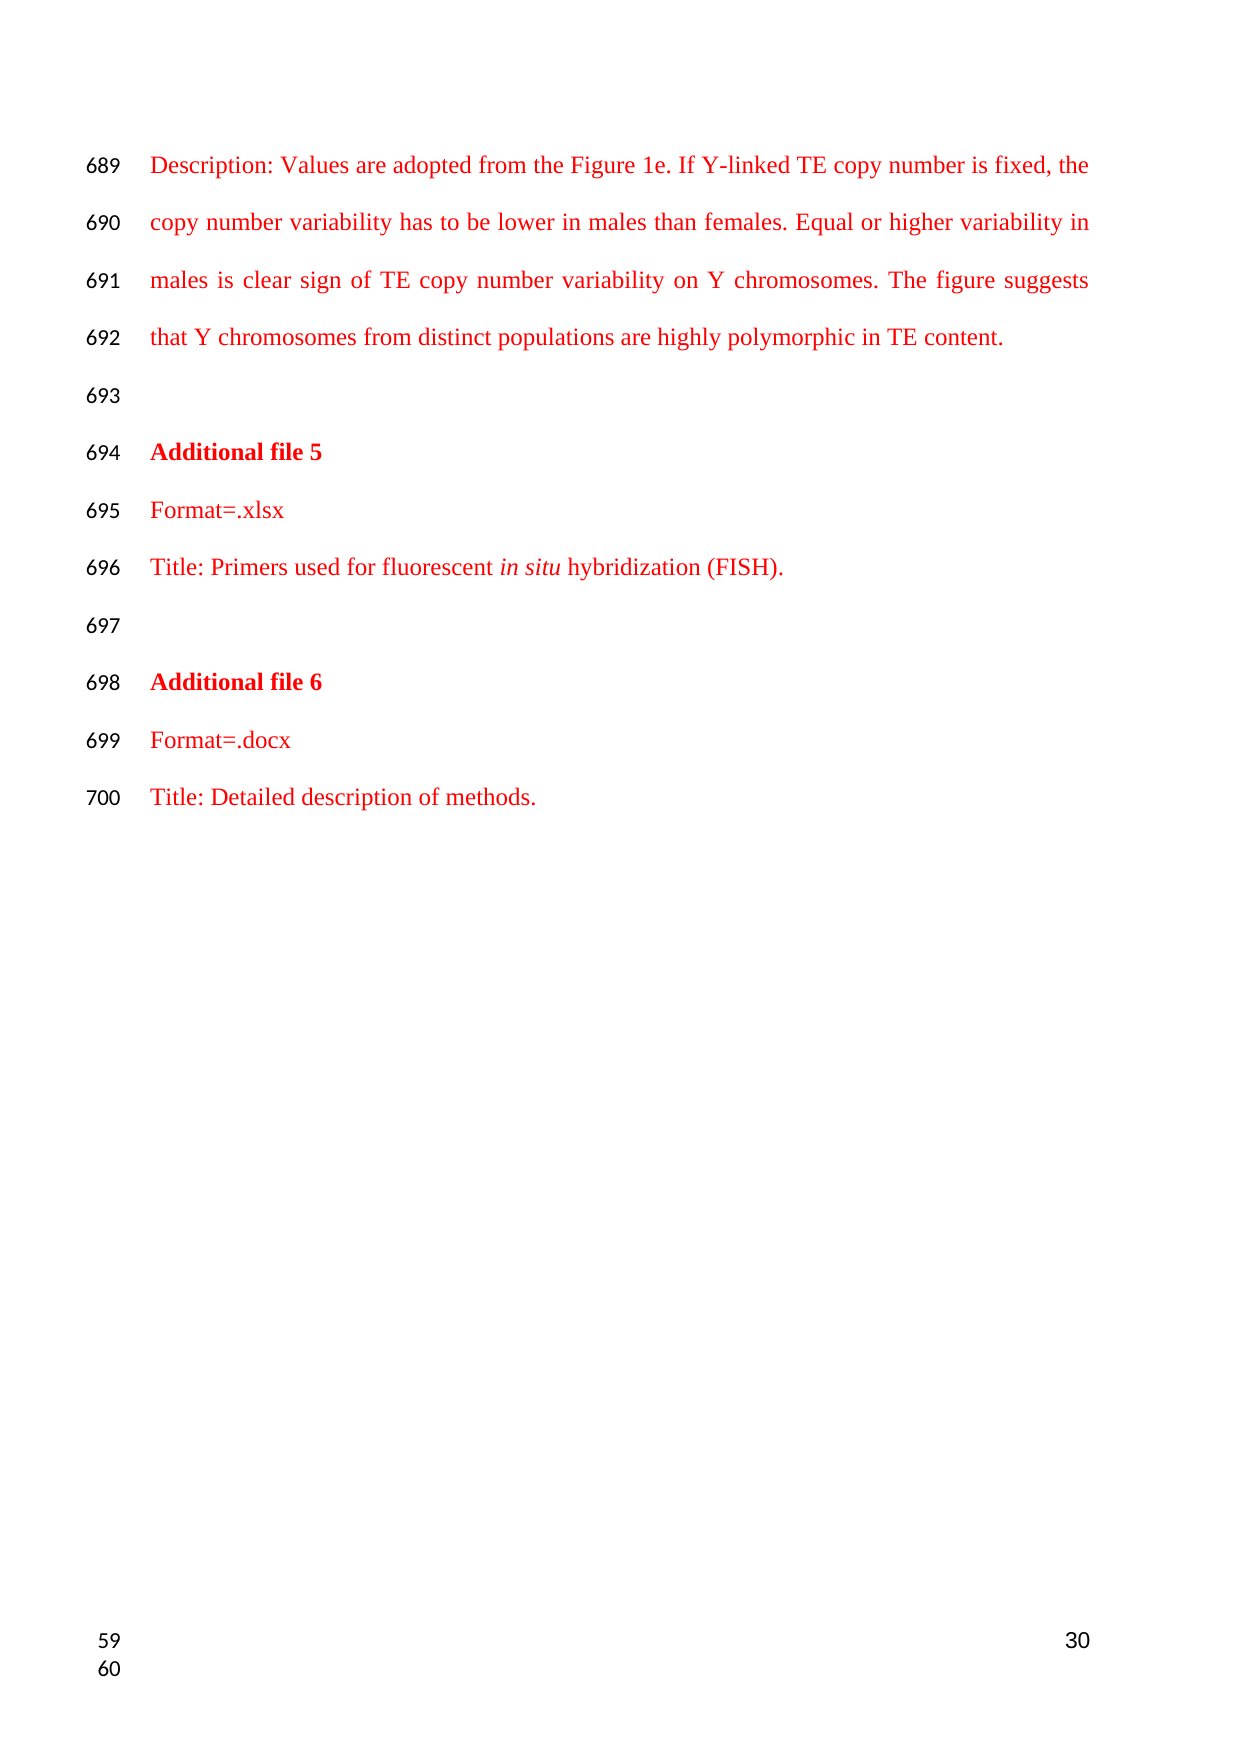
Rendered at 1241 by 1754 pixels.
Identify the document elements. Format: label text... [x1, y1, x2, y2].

text Description: Values are adopted from the Figure 1e. If Y-linked TE copy number is fixed, the copy number variability has to be lower in males than females. Equal or higher variability in males is clear sign of TE copy number variability on Y chromosomes. The figure suggests that Y chromosomes from distinct populations are highly polymorphic in TE content. [150, 150, 1090, 351]
text Format=.xlsx [150, 495, 1090, 524]
text Additional file 5 [150, 437, 1090, 466]
text Title: Primers used for fluorescent in situ hybridization (FISH). [150, 552, 1090, 581]
text Title: Detailed description of methods. [150, 782, 1090, 811]
text Additional file 6 [150, 667, 1090, 696]
text Format=.docx [150, 725, 1090, 754]
